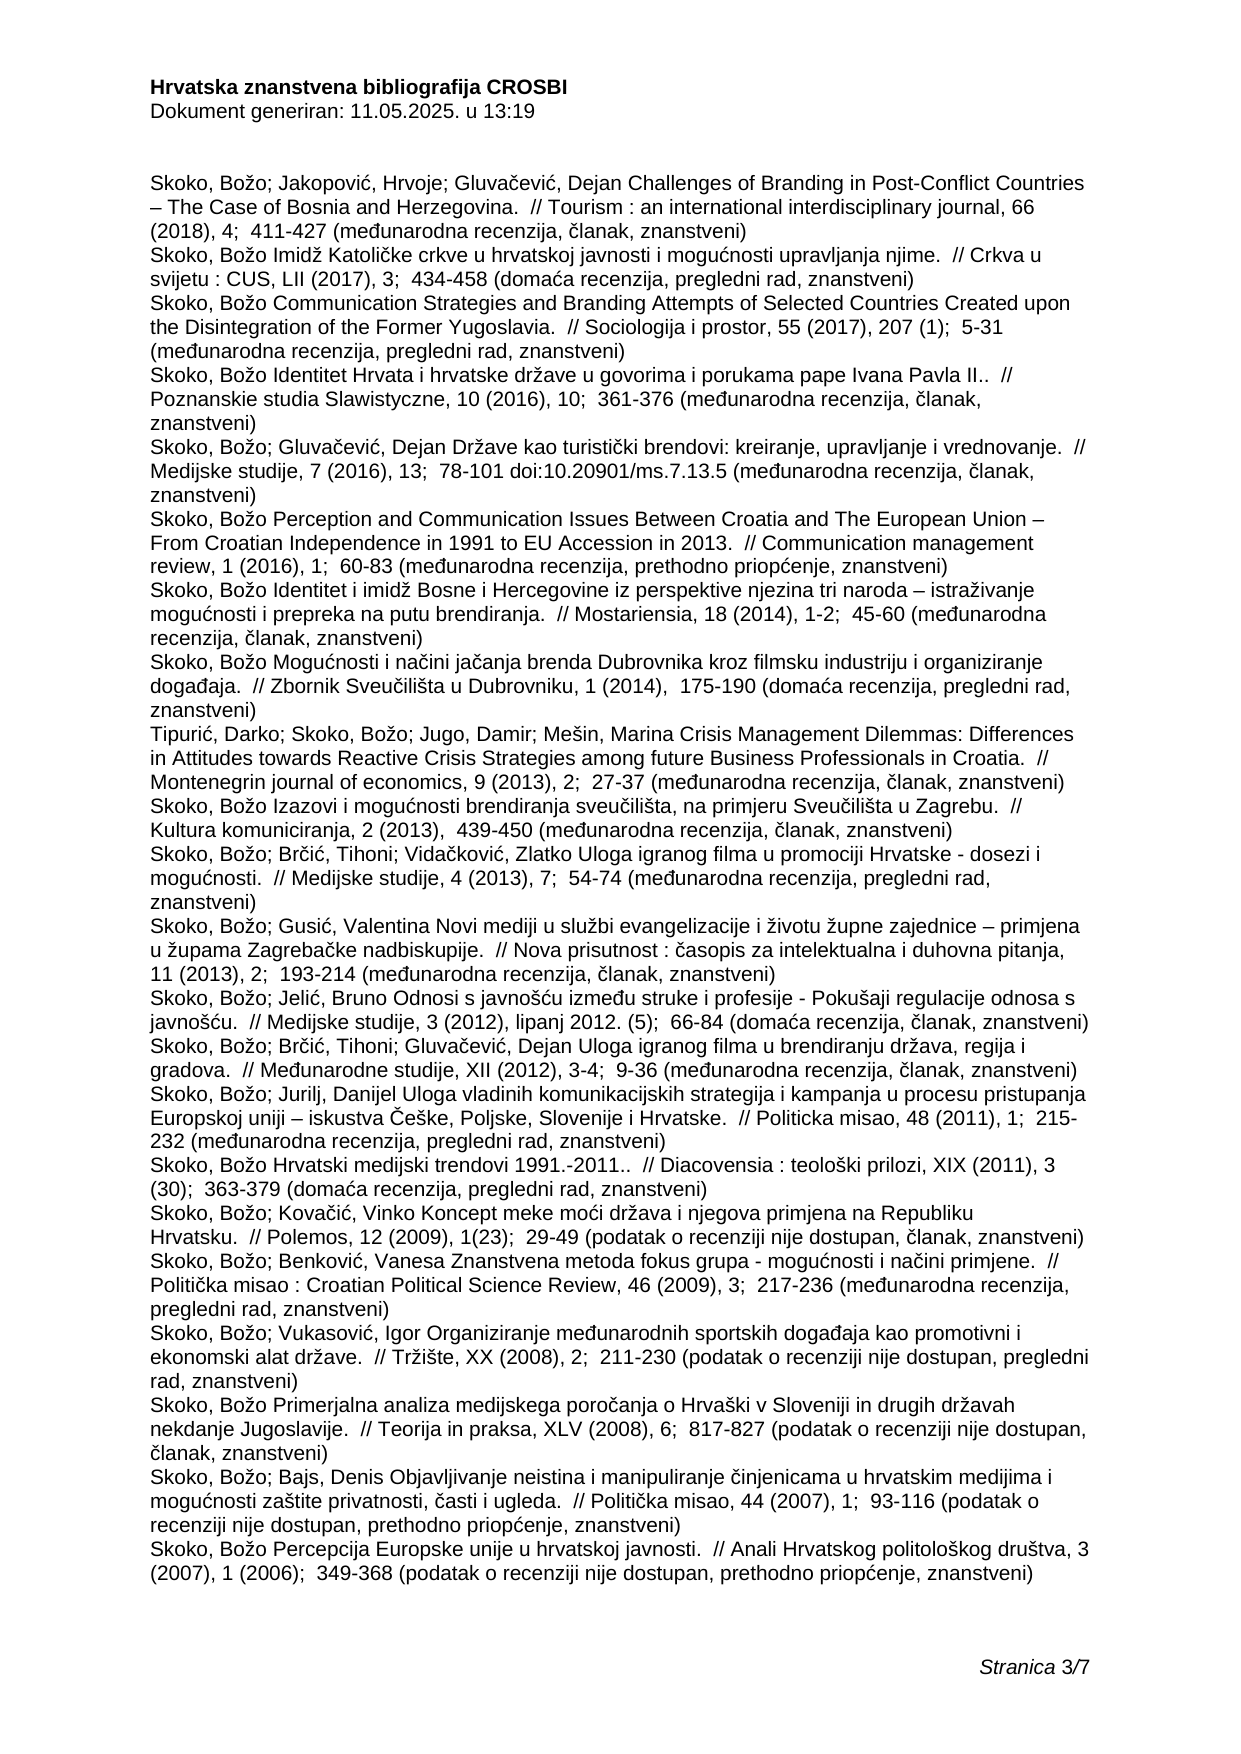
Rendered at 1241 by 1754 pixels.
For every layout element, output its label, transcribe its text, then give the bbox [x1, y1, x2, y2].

text Skoko, Božo [150, 243, 1090, 291]
text Skoko, Božo; Brčić, Tihoni; Vidačković, Zlatko [150, 842, 1090, 914]
text Skoko, Božo [150, 363, 1090, 434]
text Skoko, Božo; Benković, Vanesa [150, 1249, 1090, 1321]
text Skoko, Božo; Brčić, Tihoni; Gluvačević, Dejan [150, 1033, 1090, 1081]
text Skoko, Božo [150, 291, 1090, 363]
text Skoko, Božo [150, 650, 1090, 722]
text Skoko, Božo; Kovačić, Vinko [150, 1201, 1090, 1249]
text Skoko, Božo; Jelić, Bruno [150, 986, 1090, 1033]
text Skoko, Božo [150, 578, 1090, 650]
text Tipurić, Darko; Skoko, Božo; Jugo, Damir; Mešin, Marina [150, 722, 1090, 794]
text Skoko, Božo; Bajs, Denis [150, 1465, 1090, 1537]
text Skoko, Božo [150, 1393, 1090, 1465]
text Skoko, Božo; Jurilj, Danijel [150, 1081, 1090, 1153]
text Skoko, Božo; Gusić, Valentina [150, 914, 1090, 986]
text Skoko, Božo; Gluvačević, Dejan [150, 434, 1090, 506]
text Skoko, Božo [150, 506, 1090, 578]
text Skoko, Božo [150, 1153, 1090, 1201]
text Skoko, Božo; Vukasović, Igor [150, 1321, 1090, 1393]
text Skoko, Božo [150, 794, 1090, 842]
text Skoko, Božo [150, 1537, 1090, 1584]
text Skoko, Božo; Jakopović, Hrvoje; Gluvačević, Dejan [150, 171, 1090, 243]
